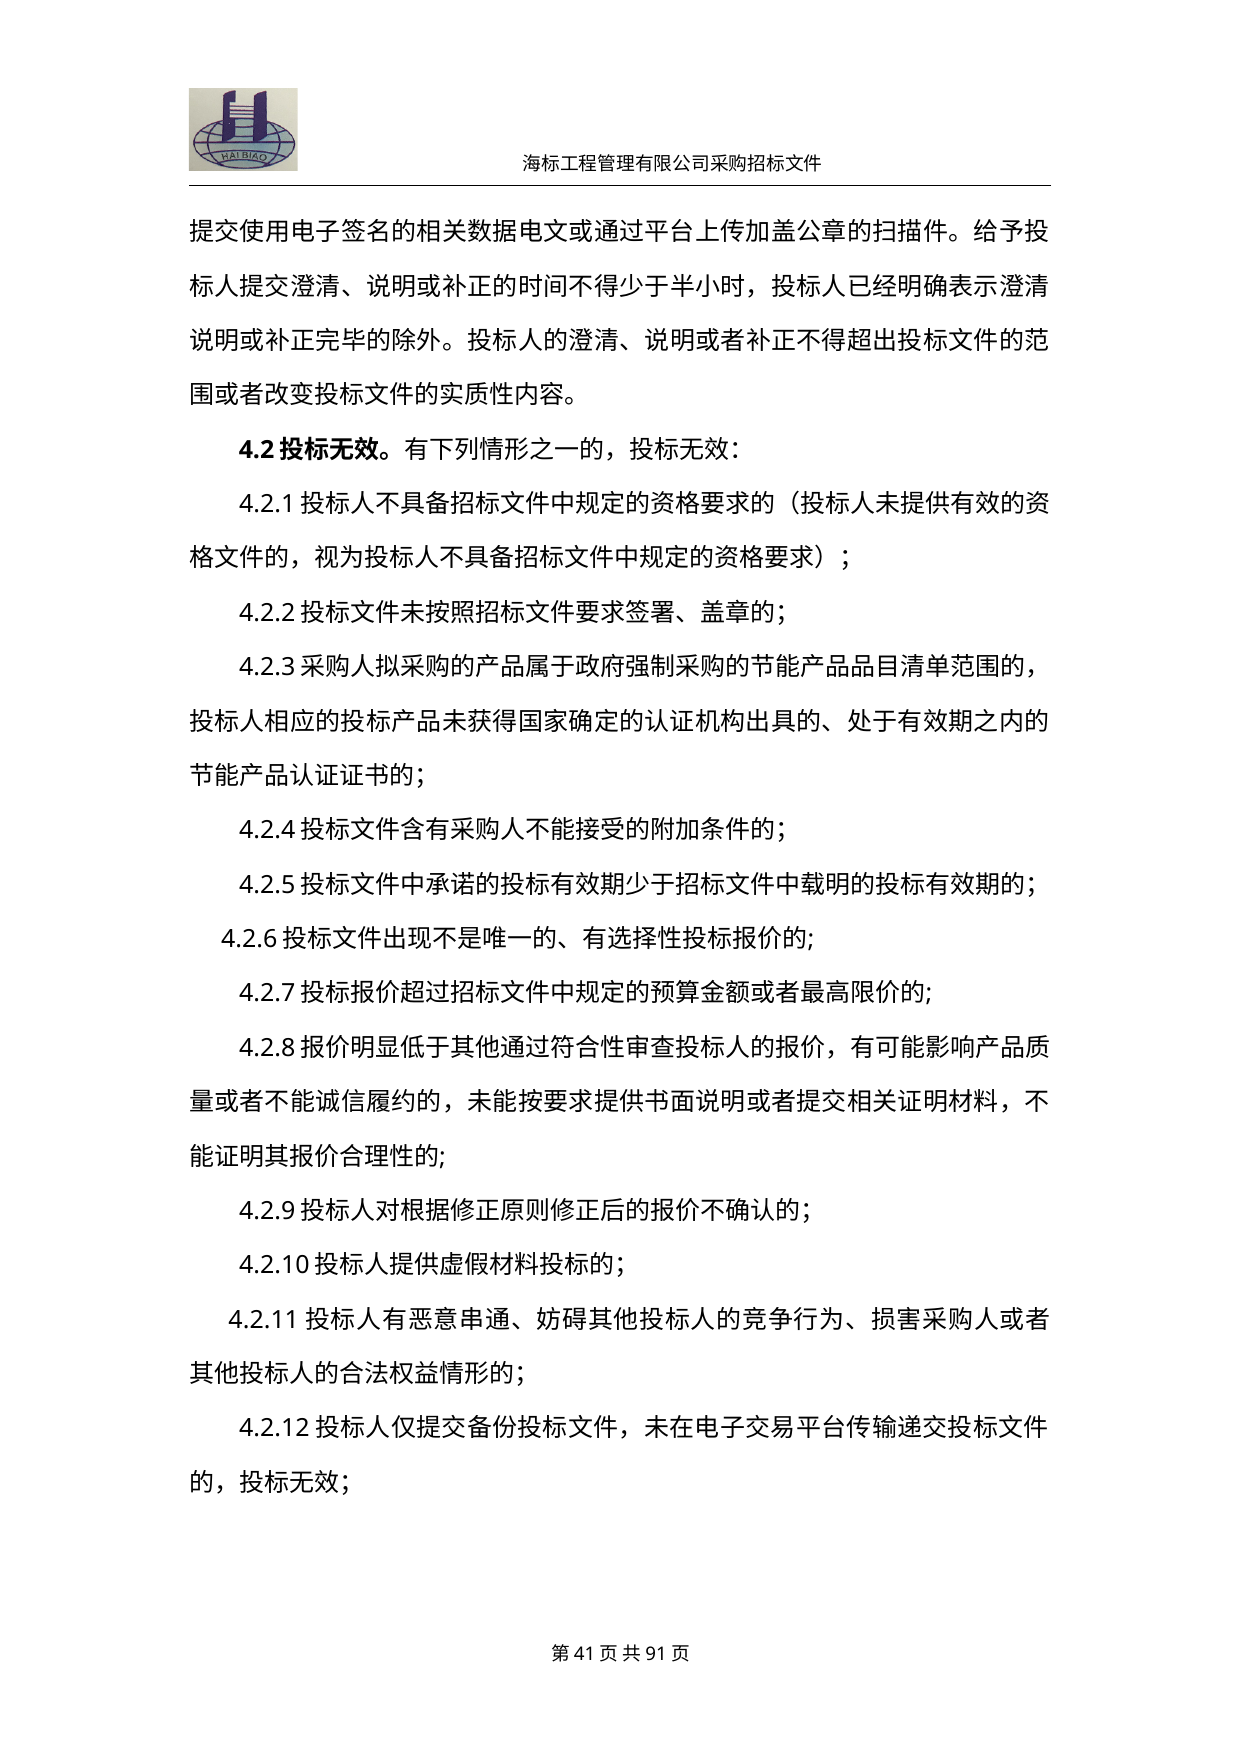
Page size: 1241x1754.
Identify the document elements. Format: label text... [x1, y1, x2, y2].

picture [188, 88, 298, 171]
text 4.2.3采购人拟采购的产品属于政府强制采购的节能产品品目清单范围的，投标人相应的投标产品未获得国家确定的认证机构出具的、处于有效期之内的节能产品认证证书的； [189, 647, 1051, 792]
text 4.2投标无效。有下列情形之一的，投标无效： [238, 429, 1051, 465]
text 4.2.9投标人对根据修正原则修正后的报价不确认的； [189, 1190, 1051, 1227]
text 4.2.4投标文件含有采购人不能接受的附加条件的； [189, 810, 1051, 846]
text 4.2.8报价明显低于其他通过符合性审查投标人的报价，有可能影响产品质量或者不能诚信履约的，未能按要求提供书面说明或者提交相关证明材料，不能证明其报价合理性的; [189, 1027, 1051, 1172]
text 4.2.1投标人不具备招标文件中规定的资格要求的（投标人未提供有效的资格文件的，视为投标人不具备招标文件中规定的资格要求）； [189, 483, 1051, 574]
text 4.2.10投标人提供虚假材料投标的； [189, 1245, 1051, 1281]
text 4.2.7投标报价超过招标文件中规定的预算金额或者最高限价的; [189, 973, 1051, 1009]
text 4.2.5投标文件中承诺的投标有效期少于招标文件中载明的投标有效期的； [189, 864, 1051, 900]
text 4.2.6投标文件出现不是唯一的、有选择性投标报价的; [189, 918, 1051, 955]
text 4.2.12投标人仅提交备份投标文件，未在电子交易平台传输递交投标文件的，投标无效； [189, 1408, 1051, 1498]
text 4.2.11投标人有恶意串通、妨碍其他投标人的竞争行为、损害采购人或者其他投标人的合法权益情形的； [189, 1299, 1051, 1390]
text 4.2.2投标文件未按照招标文件要求签署、盖章的； [189, 592, 1051, 628]
